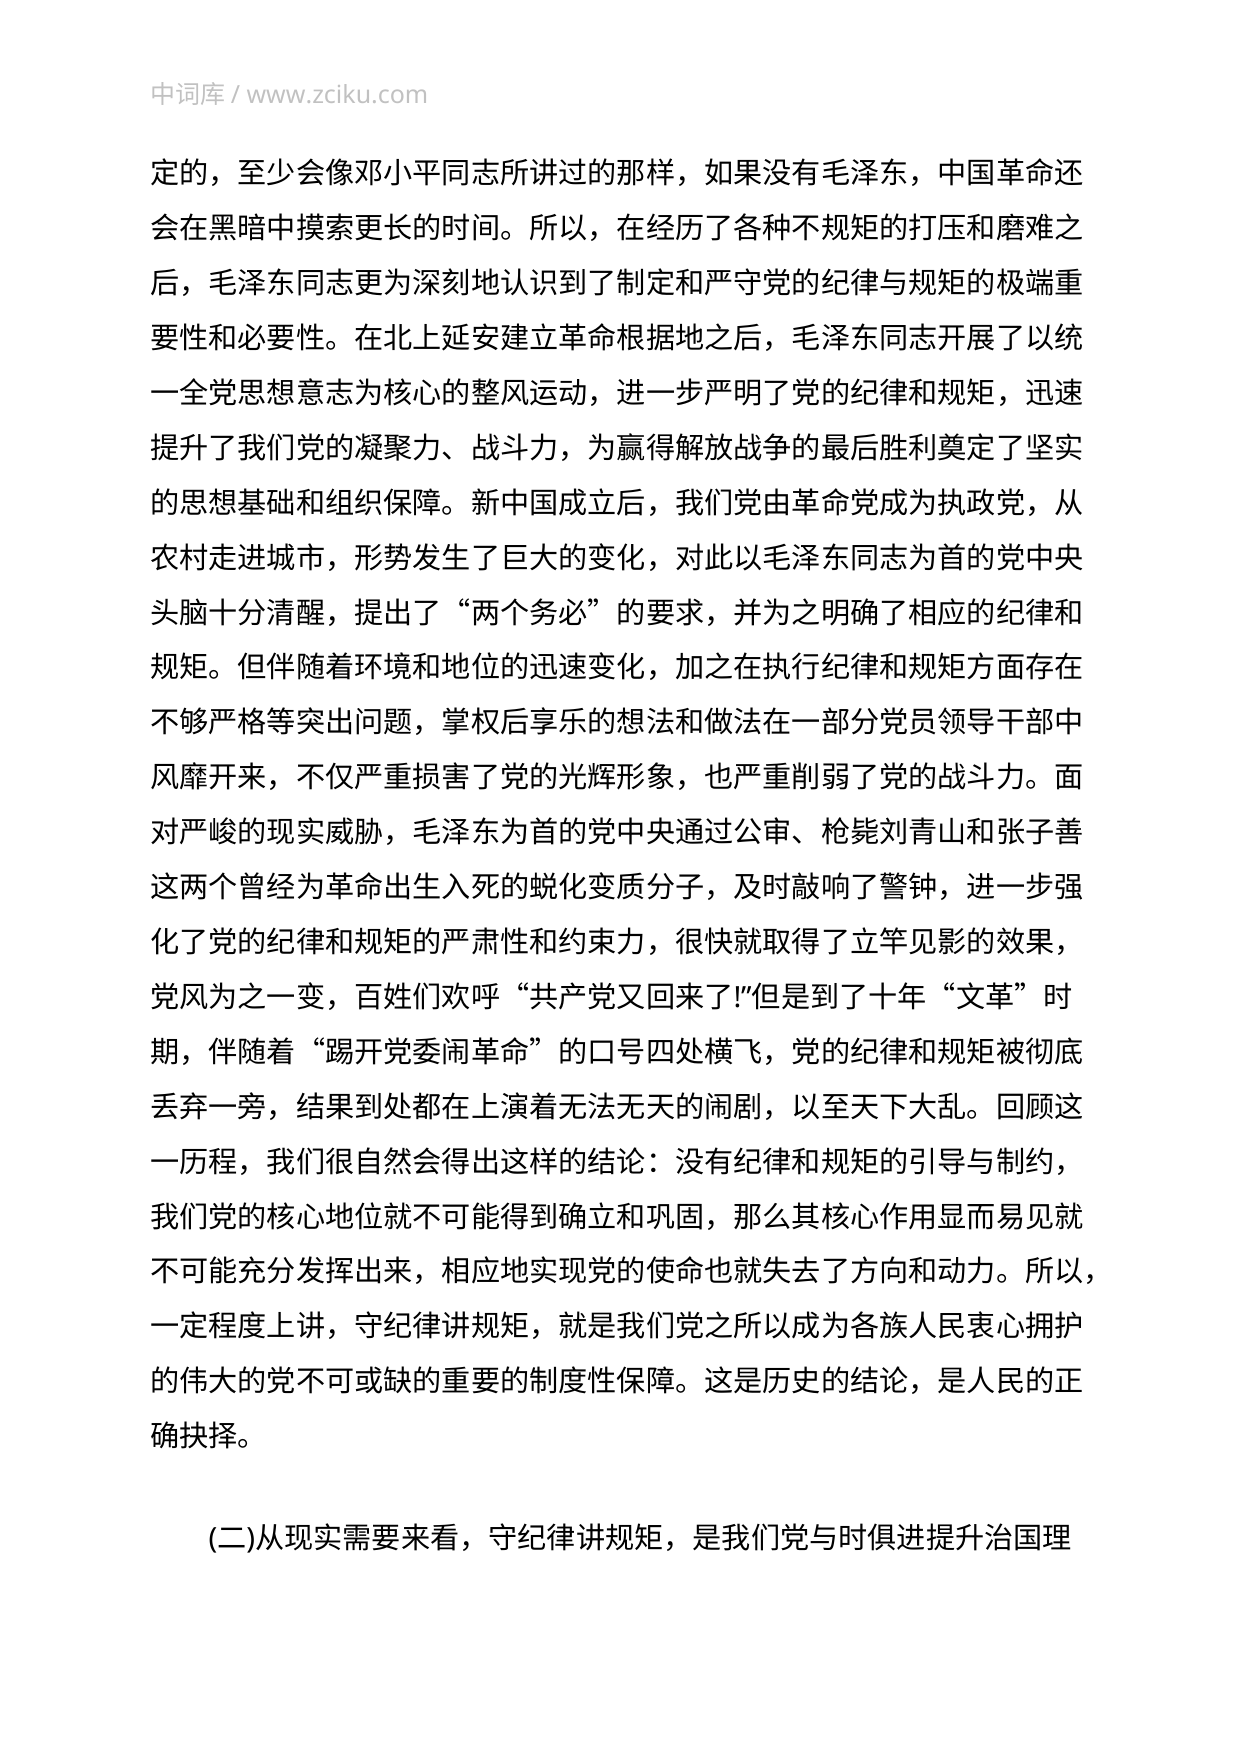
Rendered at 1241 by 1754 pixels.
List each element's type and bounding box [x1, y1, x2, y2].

text [150, 150, 1090, 1455]
text [150, 1514, 1090, 1557]
